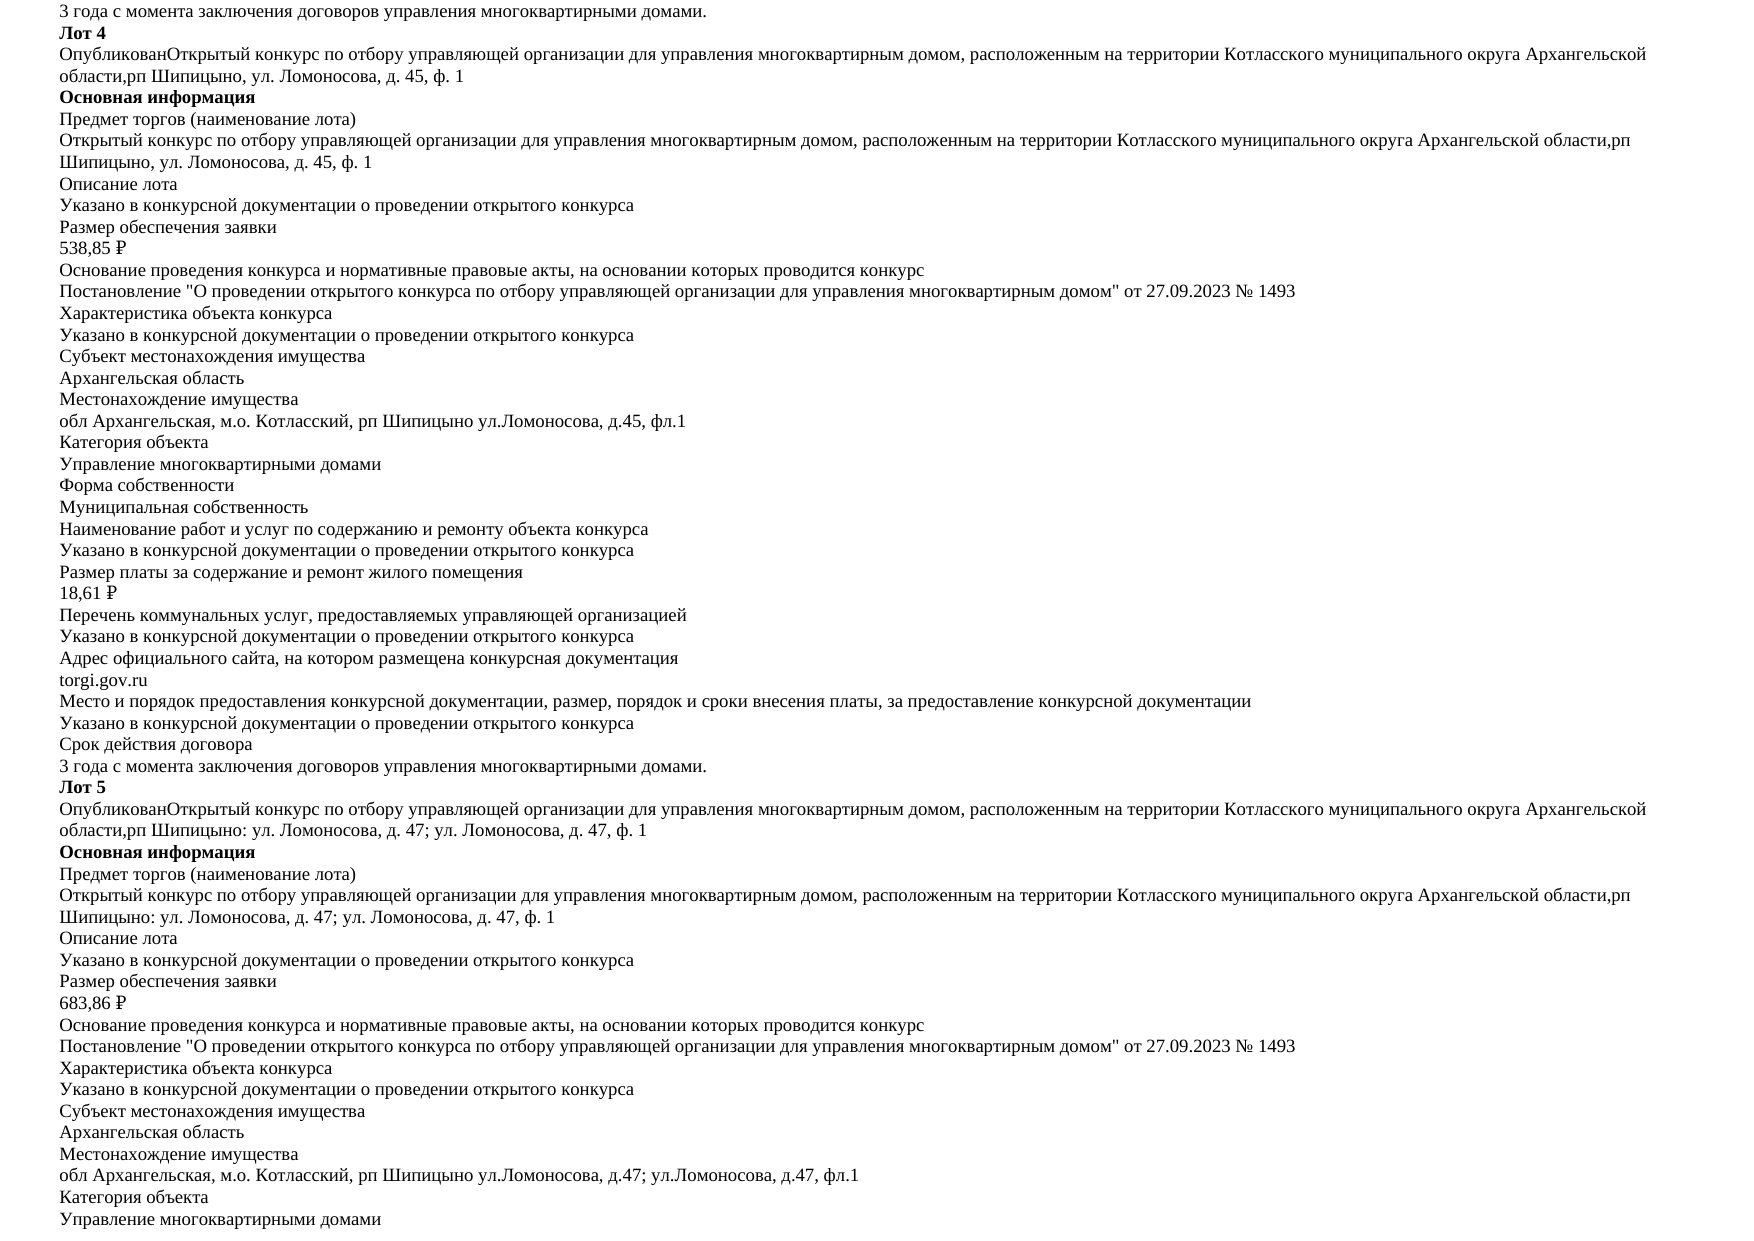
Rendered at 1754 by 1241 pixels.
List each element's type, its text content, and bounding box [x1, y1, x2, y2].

text ОпубликованОткрытый конкурс по отбору управляющей организации для управления многоквартирным домом, расположенным на территории Котласского муниципального округа Архангельской области,рп Шипицыно: ул. Ломоносова, д. 47; ул. Ломоносова, д. 47, ф. 1 [59, 798, 1695, 841]
text Указано в конкурсной документации о проведении открытого конкурса [59, 539, 1695, 561]
text Категория объекта [59, 431, 1695, 453]
text Характеристика объекта конкурса [59, 1057, 1695, 1078]
text Указано в конкурсной документации о проведении открытого конкурса [59, 949, 1695, 970]
text 3 года с момента заключения договоров управления многоквартирными домами. [59, 0, 1695, 22]
text Лот 4 [59, 22, 1695, 43]
text Муниципальная собственность [59, 496, 1695, 517]
text Размер платы за содержание и ремонт жилого помещения [59, 561, 1695, 582]
text Указано в конкурсной документации о проведении открытого конкурса [59, 194, 1695, 216]
text Категория объекта [59, 1186, 1695, 1207]
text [59, 1078, 1695, 1100]
text Указано в конкурсной документации о проведении открытого конкурса [59, 712, 1695, 733]
text Постановление "О проведении открытого конкурса по отбору управляющей организации для управления многоквартирным домом" от 27.09.2023 № 1493 [59, 1035, 1695, 1057]
text Постановление "О проведении открытого конкурса по отбору управляющей организации для управления многоквартирным домом" от 27.09.2023 № 1493 [59, 280, 1695, 302]
text 18,61 ₽ [59, 582, 1695, 604]
text Указано в конкурсной документации о проведении открытого конкурса [59, 323, 1695, 345]
text torgi.gov.ru [59, 668, 1695, 690]
text обл Архангельская, м.о. Котласский, рп Шипицыно ул.Ломоносова, д.47; ул.Ломоносова, д.47, фл.1 [59, 1164, 1695, 1186]
text Местонахождение имущества [59, 388, 1695, 410]
text Место и порядок предоставления конкурсной документации, размер, порядок и сроки внесения платы, за предоставление конкурсной документации [59, 690, 1695, 712]
text Размер обеспечения заявки [59, 216, 1695, 237]
text Основание проведения конкурса и нормативные правовые акты, на основании которых проводится конкурс [59, 1013, 1695, 1035]
text Описание лота [59, 927, 1695, 949]
text Наименование работ и услуг по содержанию и ремонту объекта конкурса [59, 517, 1695, 539]
text Предмет торгов (наименование лота) [59, 108, 1695, 129]
text Характеристика объекта конкурса [59, 302, 1695, 323]
text Форма собственности [59, 474, 1695, 496]
text обл Архангельская, м.о. Котласский, рп Шипицыно ул.Ломоносова, д.45, фл.1 [59, 410, 1695, 431]
text Предмет торгов (наименование лота) [59, 862, 1695, 884]
text Указано в конкурсной документации о проведении открытого конкурса [59, 625, 1695, 647]
text 683,86 ₽ [59, 992, 1695, 1013]
text 538,85 ₽ [59, 237, 1695, 259]
text Субъект местонахождения имущества [59, 345, 1695, 367]
text Основная информация [59, 841, 1695, 862]
text Управление многоквартирными домами [59, 453, 1695, 474]
text Местонахождение имущества [59, 1143, 1695, 1164]
text Субъект местонахождения имущества [59, 1100, 1695, 1121]
text Основание проведения конкурса и нормативные правовые акты, на основании которых проводится конкурс [59, 259, 1695, 280]
text Размер обеспечения заявки [59, 970, 1695, 992]
text Описание лота [59, 172, 1695, 194]
text Адрес официального сайта, на котором размещена конкурсная документация [59, 647, 1695, 668]
text 3 года с момента заключения договоров управления многоквартирными домами. [59, 755, 1695, 776]
text Перечень коммунальных услуг, предоставляемых управляющей организацией [59, 604, 1695, 625]
text Открытый конкурс по отбору управляющей организации для управления многоквартирным домом, расположенным на территории Котласского муниципального округа Архангельской области,рп Шипицыно, ул. Ломоносова, д. 45, ф. 1 [59, 129, 1695, 172]
text Срок действия договора [59, 733, 1695, 755]
text Архангельская область [59, 367, 1695, 388]
text Архангельская область [59, 1121, 1695, 1143]
text Открытый конкурс по отбору управляющей организации для управления многоквартирным домом, расположенным на территории Котласского муниципального округа Архангельской области,рп Шипицыно: ул. Ломоносова, д. 47; ул. Ломоносова, д. 47, ф. 1 [59, 884, 1695, 927]
text Основная информация [59, 86, 1695, 108]
text ОпубликованОткрытый конкурс по отбору управляющей организации для управления многоквартирным домом, расположенным на территории Котласского муниципального округа Архангельской области,рп Шипицыно, ул. Ломоносова, д. 45, ф. 1 [59, 43, 1695, 86]
text Управление многоквартирными домами [59, 1207, 1695, 1229]
text Лот 5 [59, 776, 1695, 798]
